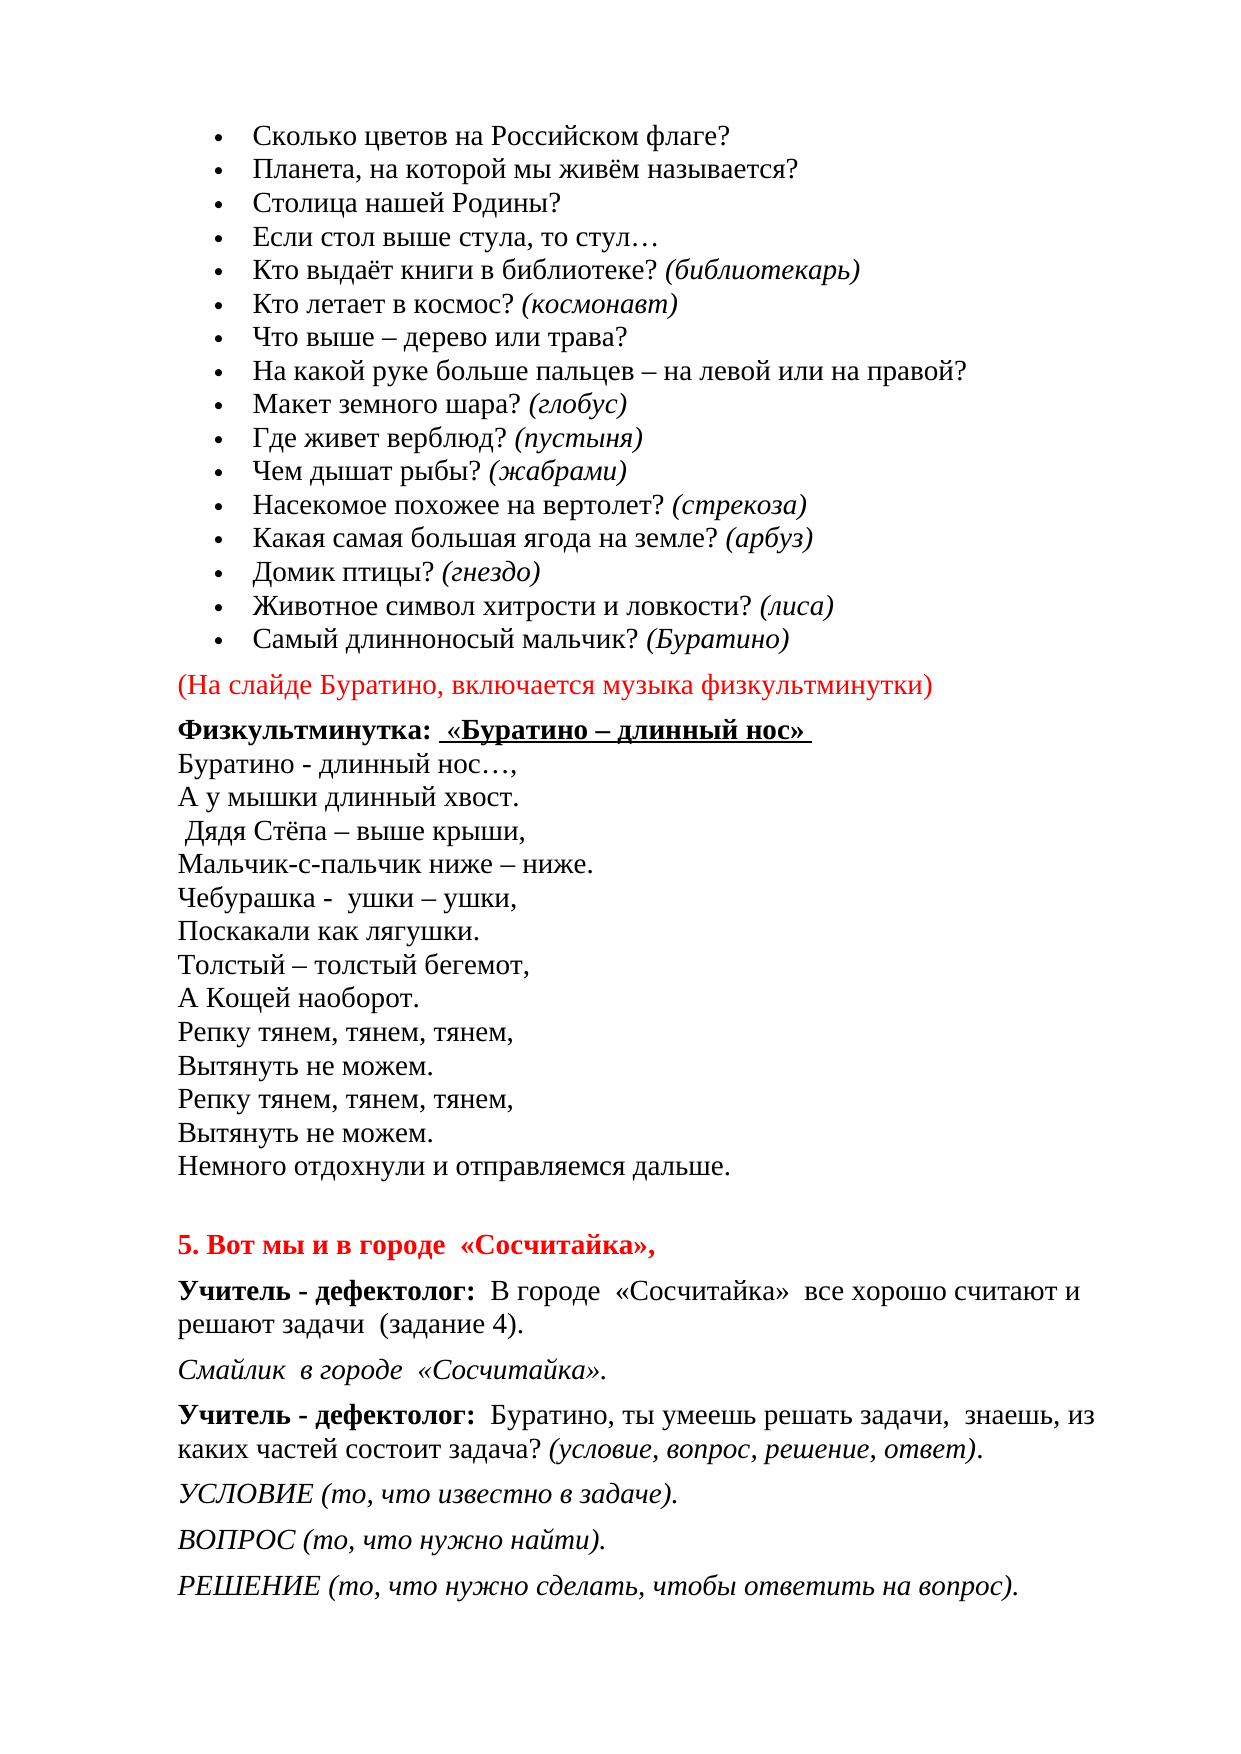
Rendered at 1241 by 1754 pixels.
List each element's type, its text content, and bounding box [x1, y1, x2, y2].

text Физкультминутка: «Буратино – длинный нос» [177, 712, 1152, 746]
text Репку тянем, тянем, тянем, [177, 1014, 1152, 1048]
text Учитель - дефектолог: Буратино, ты умеешь решать задачи, знаешь, из каких частей состоит задача? (условие, вопрос, решение, ответ). [177, 1397, 1152, 1464]
text Дядя Стёпа – выше крыши, [177, 813, 1152, 846]
text Смайлик в городе «Сосчитайка». [177, 1352, 1152, 1386]
text (На слайде Буратино, включается музыка физкультминутки) [177, 667, 1152, 700]
text Немного отдохнули и отправляемся дальше. [177, 1148, 1152, 1182]
text Учитель - дефектолог: В городе «Сосчитайка» все хорошо считают и решают задачи (задание 4). [177, 1273, 1152, 1340]
list Планета, на которой мы живём называется? [215, 152, 1152, 185]
list Какая самая большая ягода на земле? (арбуз) [215, 521, 1152, 554]
text УСЛОВИЕ (то, что известно в задаче). [177, 1477, 1152, 1510]
list Макет земного шара? (глобус) [215, 386, 1152, 420]
text Поскакали как лягушки. [177, 913, 1152, 947]
list Животное символ хитрости и ловкости? (лиса) [215, 588, 1152, 621]
list Кто летает в космос? (космонавт) [215, 286, 1152, 319]
list Если стол выше стула, то стул… [215, 219, 1152, 252]
text Репку тянем, тянем, тянем, [177, 1081, 1152, 1115]
list Насекомое похожее на вертолет? (стрекоза) [215, 487, 1152, 521]
text 5. Вот мы и в городе «Сосчитайка», [177, 1227, 1152, 1261]
text Буратино - длинный нос…, [177, 746, 1152, 779]
text А Кощей наоборот. [177, 981, 1152, 1014]
list Сколько цветов на Российском флаге? [215, 118, 1152, 152]
text Вытянуть не можем. [177, 1115, 1152, 1148]
text ВОПРОС (то, что нужно найти). [177, 1522, 1152, 1556]
list На какой руке больше пальцев – на левой или на правой? [215, 353, 1152, 386]
text Толстый – толстый бегемот, [177, 947, 1152, 981]
list Домик птицы? (гнездо) [215, 554, 1152, 588]
list Кто выдаёт книги в библиотеке? (библиотекарь) [215, 252, 1152, 286]
text Мальчик-с-пальчик ниже – ниже. [177, 846, 1152, 880]
text Вытянуть не можем. [177, 1048, 1152, 1081]
text РЕШЕНИЕ (то, что нужно сделать, чтобы ответить на вопрос). [177, 1568, 1152, 1601]
text Чебурашка - ушки – ушки, [177, 880, 1152, 913]
text А у мышки длинный хвост. [177, 779, 1152, 813]
list Столица нашей Родины? [215, 185, 1152, 219]
list Где живет верблюд? (пустыня) [215, 420, 1152, 453]
list Самый длинноносый мальчик? (Буратино) [215, 621, 1152, 655]
list Что выше – дерево или трава? [215, 319, 1152, 353]
list Чем дышат рыбы? (жабрами) [215, 453, 1152, 487]
